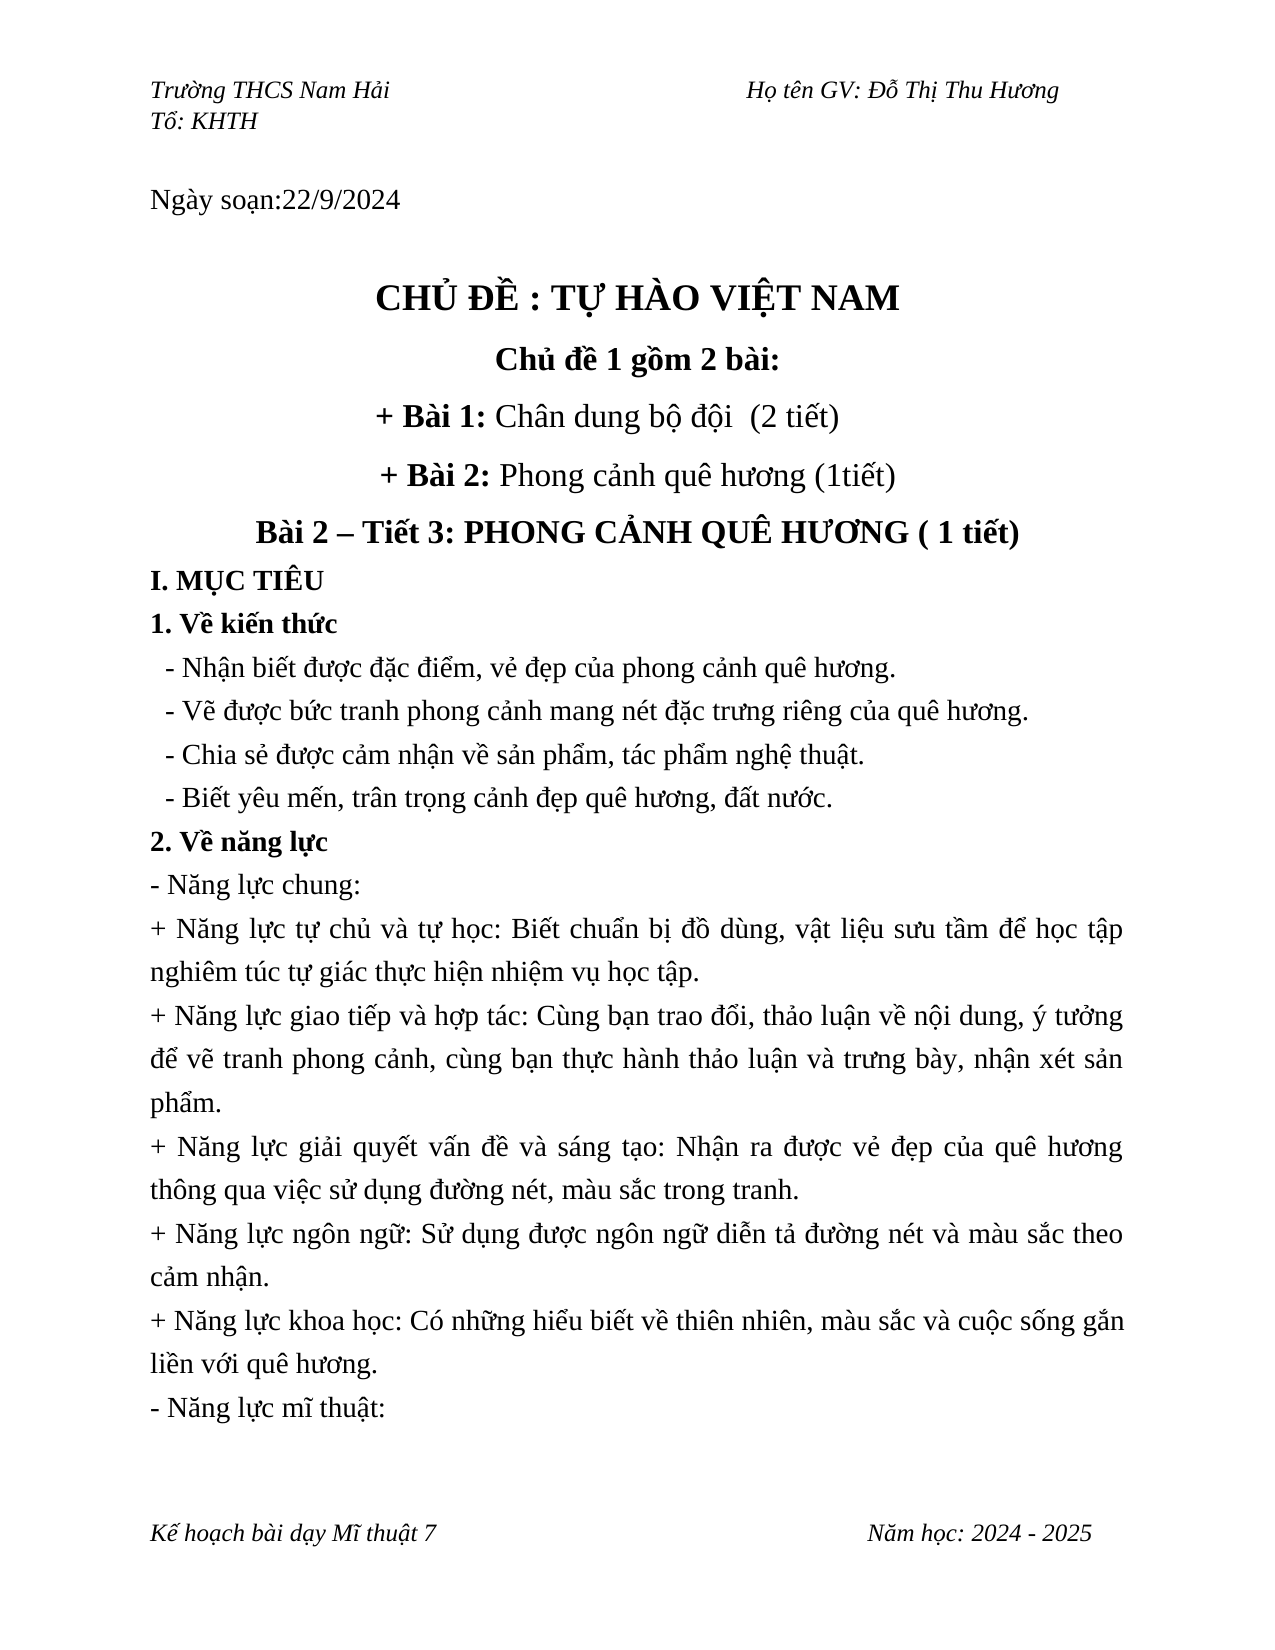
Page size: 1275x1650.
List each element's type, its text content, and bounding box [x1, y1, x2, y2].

text + Năng lực khoa học: Có những hiểu biết về thiên nhiên, màu sắc và cuộc sống gắn liền với quê hương. [150, 1303, 1125, 1380]
text 1. Về kiến thức [150, 606, 1125, 640]
text + Năng lực tự chủ và tự học: Biết chuẩn bị đồ dùng, vật liệu sưu tầm để học tập nghiêm túc tự giác thực hiện nhiệm vụ học tập. [150, 911, 1125, 988]
text Chủ đề 1 gồm 2 bài: [150, 339, 1125, 377]
text - Nhận biết được đặc điểm, vẻ đẹp của phong cảnh quê hương. [150, 650, 1125, 683]
text 2. Về năng lực [150, 824, 1125, 857]
text Bài 2 – Tiết 3: PHONG CẢNH QUÊ HƯƠNG ( 1 tiết) [150, 513, 1125, 551]
text + Năng lực giải quyết vấn đề và sáng tạo: Nhận ra được vẻ đẹp của quê hương thông qua việc sử dụng đường nét, màu sắc trong tranh. [150, 1129, 1125, 1206]
text + Bài 2: Phong cảnh quê hương (1tiết) [150, 455, 1125, 493]
text - Năng lực chung: [150, 867, 1125, 901]
text - Chia sẻ được cảm nhận về sản phẩm, tác phẩm nghệ thuật. [150, 737, 1125, 770]
text + Năng lực ngôn ngữ: Sử dụng được ngôn ngữ diễn tả đường nét và màu sắc theo cảm nhận. [150, 1216, 1125, 1293]
text + Năng lực giao tiếp và hợp tác: Cùng bạn trao đổi, thảo luận về nội dung, ý tưởng để vẽ tranh phong cảnh, cùng bạn thực hành thảo luận và trưng bày, nhận xét sản phẩm. [150, 998, 1125, 1119]
text I. MỤC TIÊU [150, 563, 1125, 596]
text CHỦ ĐỀ : TỰ HÀO VIỆT NAM [150, 276, 1125, 319]
text - Năng lực mĩ thuật: [150, 1390, 1125, 1423]
text Ngày soạn:22/9/2024 [150, 182, 1125, 216]
text - Biết yêu mến, trân trọng cảnh đẹp quê hương, đất nước. [150, 780, 1125, 814]
text - Vẽ được bức tranh phong cảnh mang nét đặc trưng riêng của quê hương. [150, 693, 1125, 727]
text + Bài 1: Chân dung bộ đội (2 tiết) [150, 397, 1125, 435]
